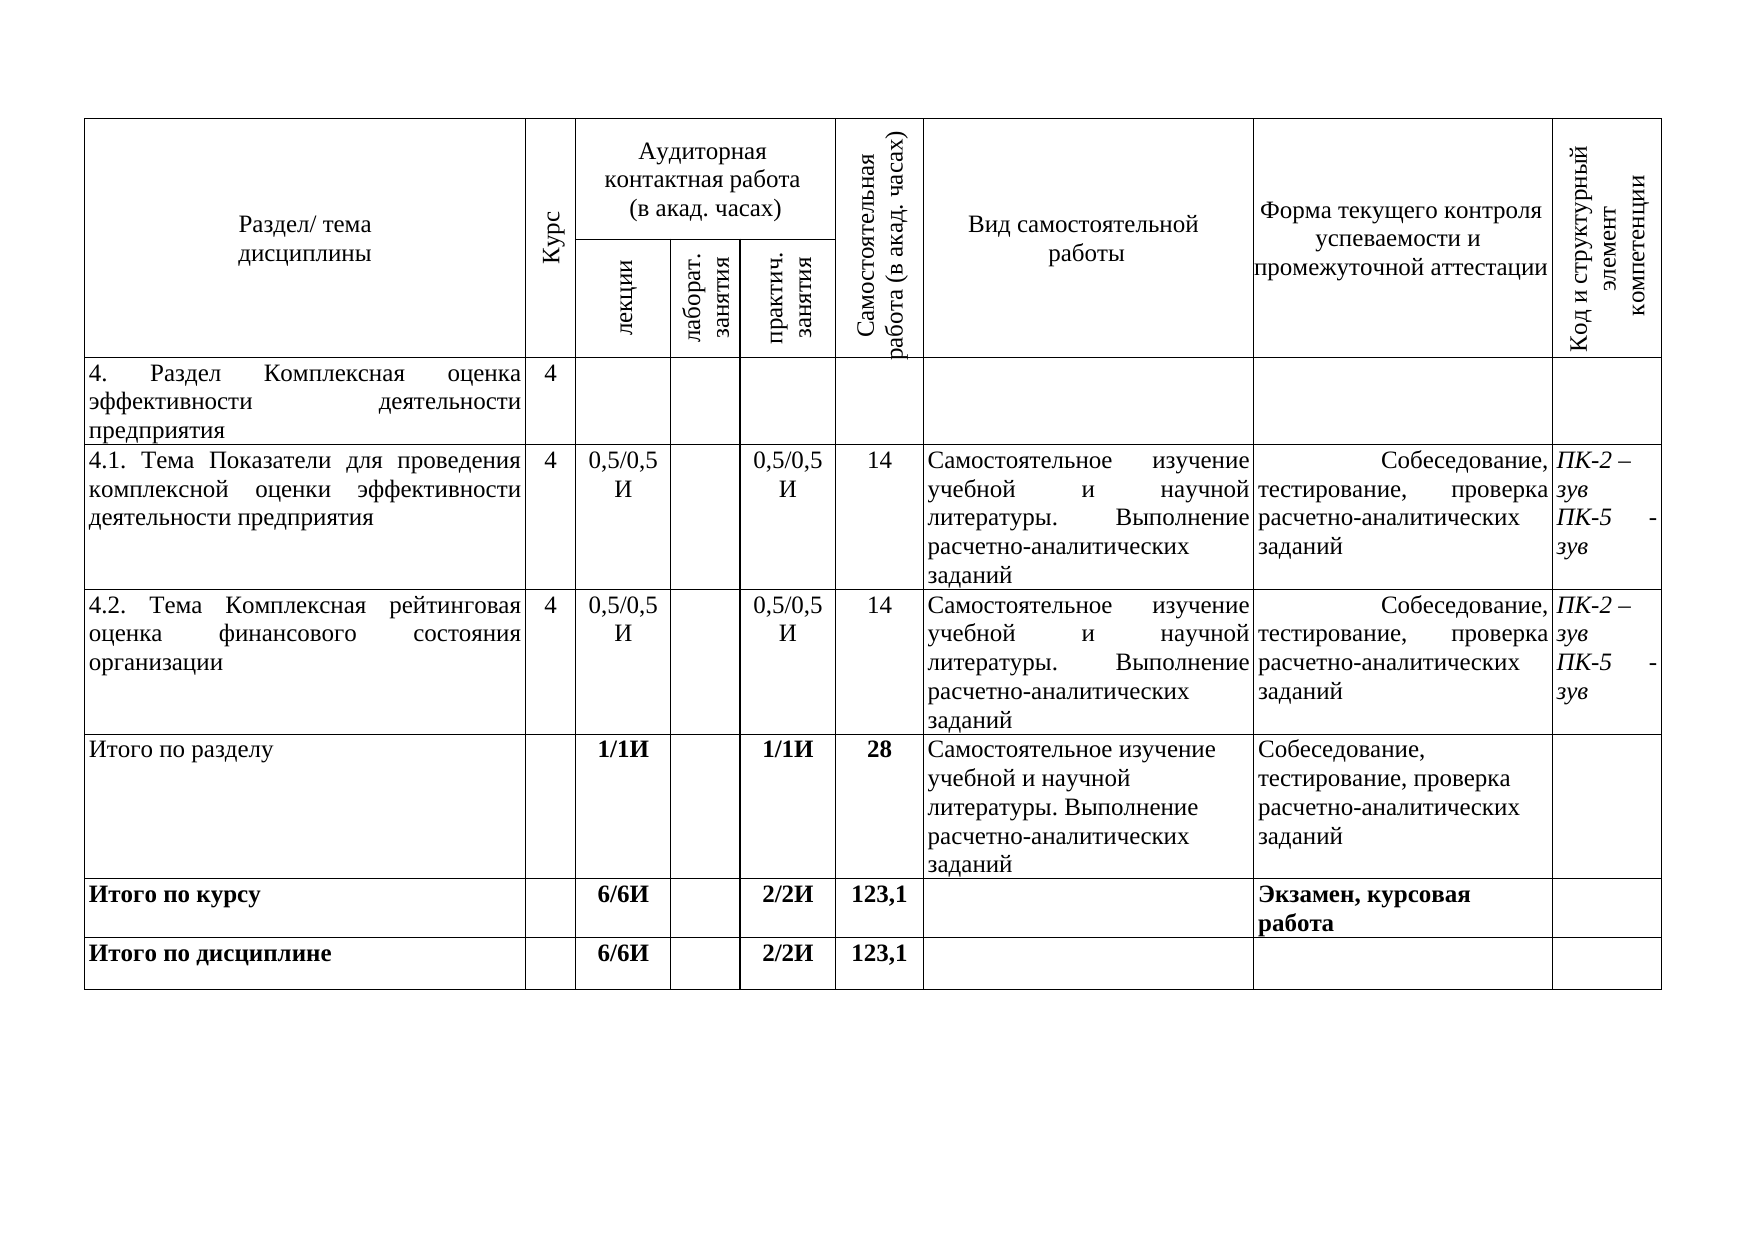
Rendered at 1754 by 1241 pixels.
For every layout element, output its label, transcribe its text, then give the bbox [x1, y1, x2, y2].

table_cell Самостоятельное изучение учебной и научной литературы. Выполнение расчетно-аналитических заданий [924, 735, 1253, 878]
table_header Раздел/ тема дисциплины [85, 119, 525, 357]
table_cell [576, 358, 670, 444]
table_cell лаборат. занятия [671, 240, 739, 357]
table_cell Итого по курсу [85, 879, 525, 937]
table_cell лекции [576, 240, 670, 357]
table_cell [671, 358, 739, 444]
table_cell [671, 938, 739, 989]
table_cell 28 [836, 735, 923, 878]
table_cell 6/6И [576, 879, 670, 937]
table_cell Итого по дисциплине [85, 938, 525, 989]
table_header Аудиторная контактная работа (в акад. часах) [576, 119, 835, 238]
table_cell 4 [526, 358, 575, 444]
table_cell 0,5/0,5И [576, 445, 670, 589]
table_cell 123,1 [836, 938, 923, 989]
table_cell [526, 879, 575, 937]
table_cell 0,5/0,5И [741, 590, 835, 733]
table_header Код и структурный элемент компетенции [1553, 119, 1661, 357]
table_cell [526, 735, 575, 878]
table_cell 123,1 [836, 879, 923, 937]
table_cell Собеседование, тестирование, проверка расчетно-аналитических заданий [1254, 445, 1552, 589]
table_cell [1553, 879, 1661, 937]
table_cell практич. занятия [741, 240, 835, 357]
table_header Вид самостоятельной работы [924, 119, 1253, 357]
table_cell Итого по разделу [85, 735, 525, 878]
table_cell Экзамен, курсовая работа [1254, 879, 1552, 937]
table_cell [1553, 938, 1661, 989]
table_cell Самостоятельное изучение учебной и научной литературы. Выполнение расчетно-аналитических заданий [924, 590, 1253, 733]
table_cell 14 [836, 445, 923, 589]
table_cell [1553, 735, 1661, 878]
table_cell 0,5/0,5И [741, 445, 835, 589]
table_cell 6/6И [576, 938, 670, 989]
table_cell 2/2И [741, 879, 835, 937]
table_cell ПК-2 –зув ПК-5 -зув [1553, 445, 1661, 589]
table_cell 2/2И [741, 938, 835, 989]
table_cell [836, 358, 923, 444]
table_cell 14 [836, 590, 923, 733]
table_cell [526, 938, 575, 989]
table_cell [671, 445, 739, 589]
table_cell Собеседование, тестирование, проверка расчетно-аналитических заданий [1254, 735, 1552, 878]
table_cell 4 [526, 590, 575, 733]
table_cell [924, 358, 1253, 444]
table_cell 1/1И [741, 735, 835, 878]
table_cell [671, 590, 739, 733]
table_cell 4.2. Тема Комплексная рейтинговая оценка финансового состояния организации [85, 590, 525, 733]
table_cell [1254, 358, 1552, 444]
table_cell 4.1. Тема Показатели для проведения комплексной оценки эффективности деятельности предприятия [85, 445, 525, 589]
table_header Форма текущего контроля успеваемости и промежуточной аттестации [1254, 119, 1552, 357]
table_cell 4 [526, 445, 575, 589]
table_cell [1254, 938, 1552, 989]
table_cell Самостоятельное изучение учебной и научной литературы. Выполнение расчетно-аналитических заданий [924, 445, 1253, 589]
table_cell 0,5/0,5И [576, 590, 670, 733]
table_header Курс [526, 119, 575, 357]
table_cell [671, 879, 739, 937]
table_cell [741, 358, 835, 444]
table_cell [1553, 358, 1661, 444]
table_cell Собеседование, тестирование, проверка расчетно-аналитических заданий [1254, 590, 1552, 733]
table_cell [924, 879, 1253, 937]
table_cell [924, 938, 1253, 989]
table_cell 1/1И [576, 735, 670, 878]
table_cell ПК-2 –зув ПК-5 -зув [1553, 590, 1661, 733]
table_header Самостоятельная работа (в акад. часах) [836, 119, 923, 357]
table_cell [671, 735, 739, 878]
table_cell 4. Раздел Комплексная оценка эффективности деятельности предприятия [85, 358, 525, 444]
